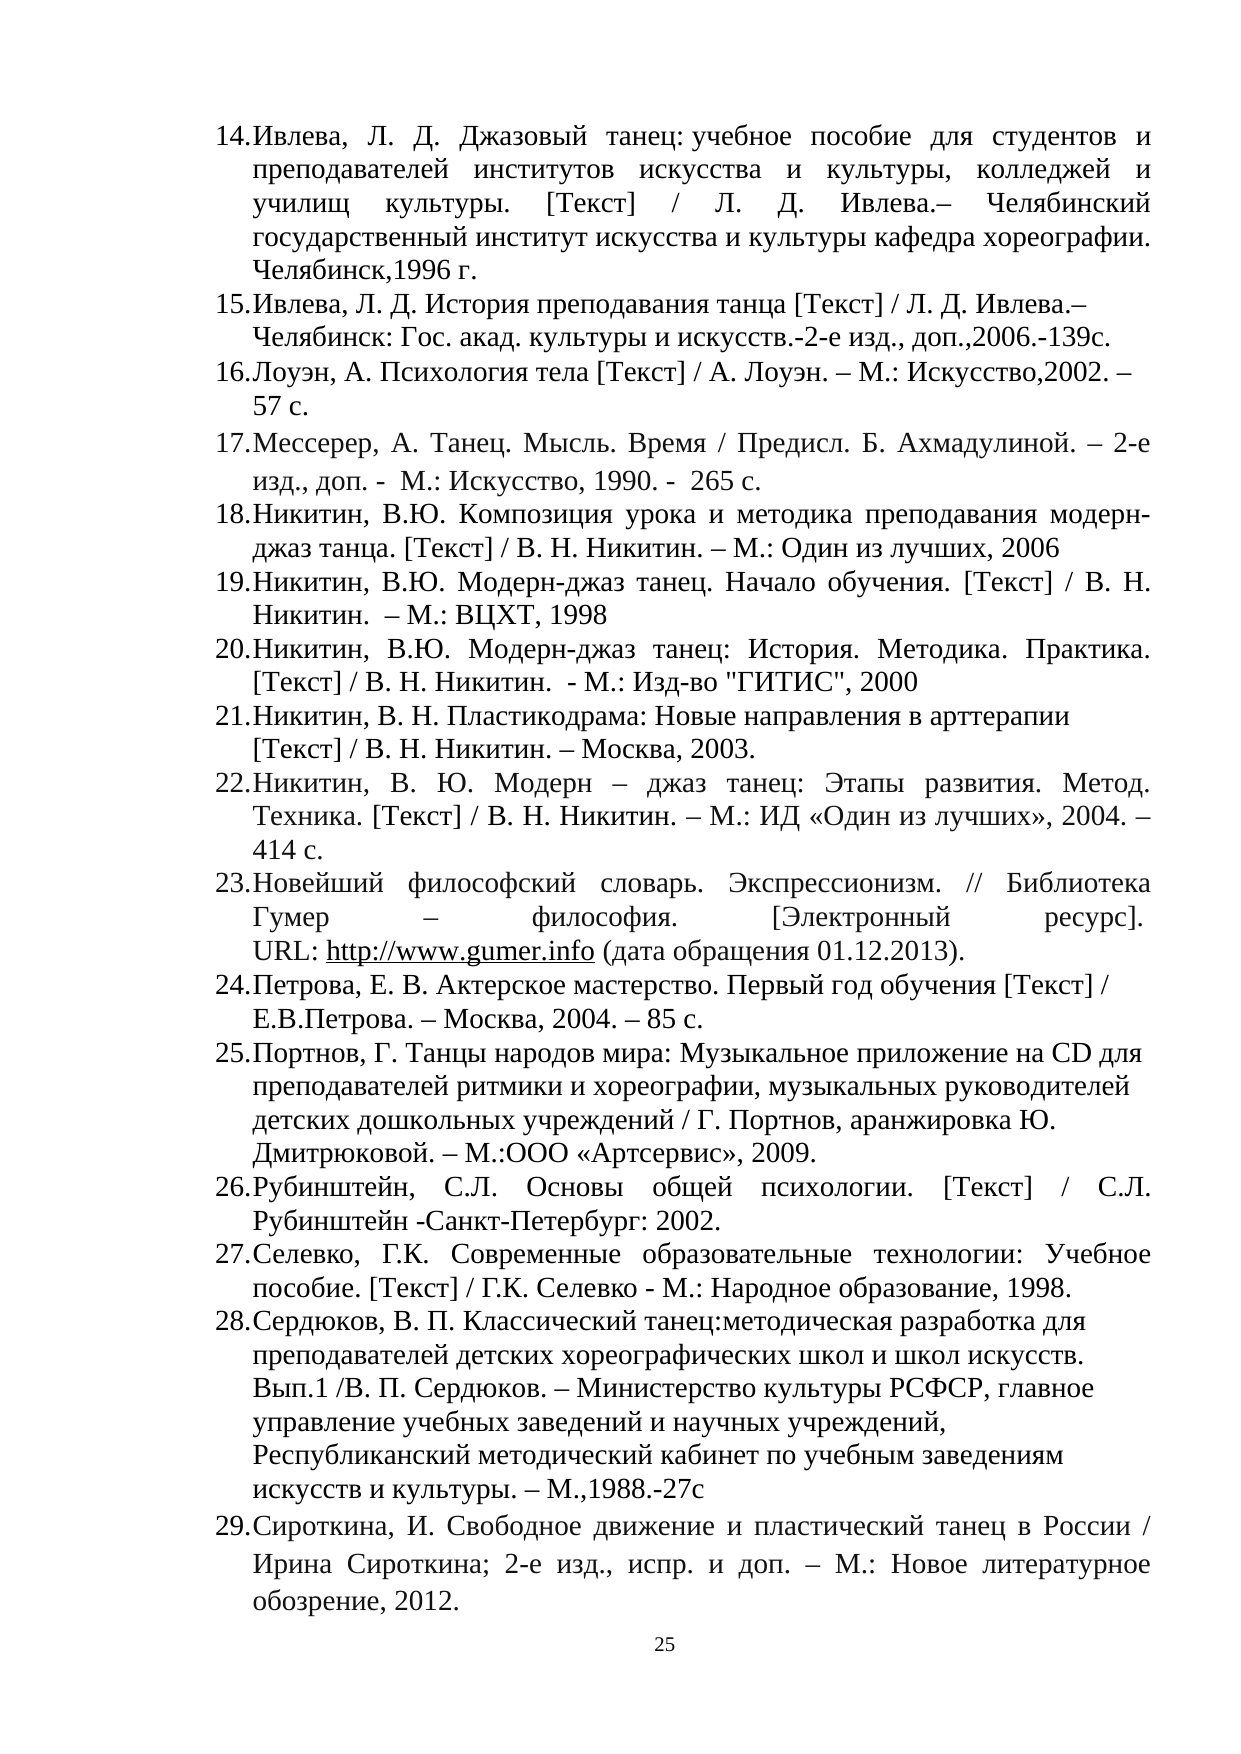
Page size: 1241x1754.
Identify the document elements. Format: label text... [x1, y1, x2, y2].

list Никитин, В.Ю. Композиция урока и методика преподавания модерн-джаз танца. [Текст] / В. Н. Никитин. – М.: Один из лучших, 2006 [215, 497, 1152, 564]
list Сироткина, И. Свободное движение и пластический танец в России / Ирина Сироткина; 2-е изд., испр. и доп. – М.: Новое литературное обозрение, 2012. [215, 1504, 1152, 1617]
list Никитин, В.Ю. Модерн-джаз танец. Начало обучения. [Текст] / В. Н. Никитин. – М.: ВЦХТ, 1998 [215, 564, 1152, 631]
list Ивлева, Л. Д. Джазовый танец: учебное пособие для студентов и преподавателей институтов искусства и культуры, колледжей и училищ культуры. [Текст] / Л. Д. Ивлева.– Челябинский государственный институт искусства и культуры кафедра хореографии. Челябинск,1996 г. [215, 118, 1152, 286]
list Портнов, Г. Танцы народов мира: Музыкальное приложение на CD для преподавателей ритмики и хореографии, музыкальных руководителей детских дошкольных учреждений / Г. Портнов, аранжировка Ю. Дмитрюковой. – М.:ООО «Артсервис», 2009. [215, 1035, 1152, 1169]
list Никитин, В. Н. Пластикодрама: Новые направления в арттерапии [Текст] / В. Н. Никитин. – Москва, 2003. [215, 698, 1152, 765]
list Петрова, Е. В. Актерское мастерство. Первый год обучения [Текст] / Е.В.Петрова. – Москва, 2004. – 85 с. [215, 966, 1152, 1035]
list Мессерер, А. Танец. Мысль. Время / Предисл. Б. Ахмадулиной. – 2-е изд., доп. - М.: Искусство, 1990. - 265 с. [215, 422, 1152, 497]
list Рубинштейн, С.Л. Основы общей психологии. [Текст] / С.Л. Рубинштейн -Санкт-Петербург: 2002. [215, 1169, 1152, 1236]
list Селевко, Г.К. Современные образовательные технологии: Учебное пособие. [Текст] / Г.К. Селевко - М.: Народное образование, 1998. [215, 1236, 1152, 1303]
list Никитин, В. Ю. Модерн – джаз танец: Этапы развития. Метод. Техника. [Текст] / В. Н. Никитин. – М.: ИД «Один из лучших», 2004. – 414 с. [215, 765, 1152, 866]
list Новейший философский словарь. Экспрессионизм. // Библиотека Гумер – философия. [Электронный ресурс]. URL: http://www.gumer.info (дата обращения 01.12.2013). [215, 866, 1152, 966]
list Сердюков, В. П. Классический танец:методическая разработка для преподавателей детских хореографических школ и школ искусств. Вып.1 /В. П. Сердюков. – Министерство культуры РСФСР, главное управление учебных заведений и научных учреждений, Республиканский методический кабинет по учебным заведениям искусств и культуры. – М.,1988.-27с [215, 1303, 1152, 1504]
list Никитин, В.Ю. Модерн-джаз танец: История. Методика. Практика. [Текст] / В. Н. Никитин. - М.: Изд-во "ГИТИС", 2000 [215, 631, 1152, 698]
list Лоуэн, А. Психология тела [Текст] / А. Лоуэн. – М.: Искусство,2002. – 57 с. [215, 353, 1152, 422]
list Ивлева, Л. Д. История преподавания танца [Текст] / Л. Д. Ивлева.– Челябинск: Гос. акад. культуры и искусств.-2-е изд., доп.,2006.-139с. [215, 286, 1152, 353]
